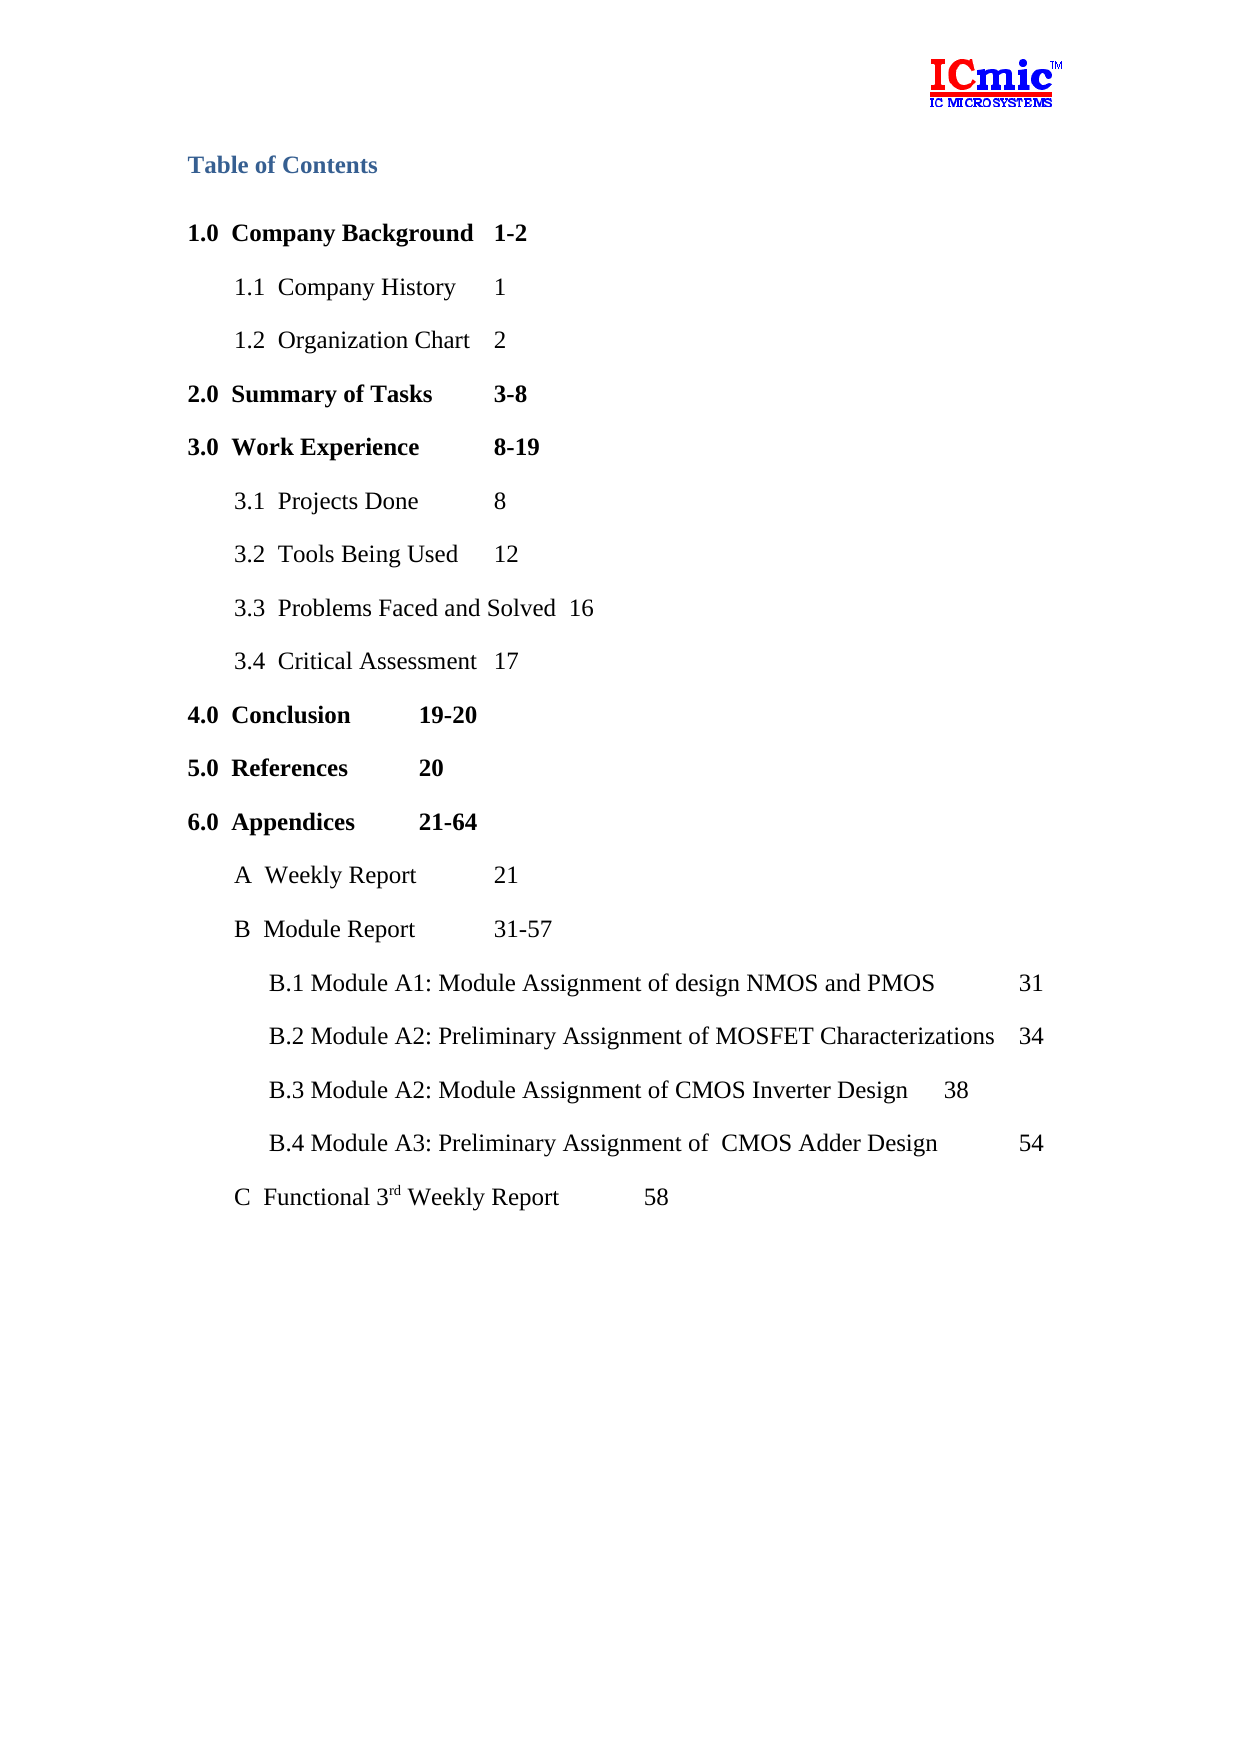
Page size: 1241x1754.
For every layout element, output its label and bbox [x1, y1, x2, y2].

picture [925, 56, 1064, 106]
